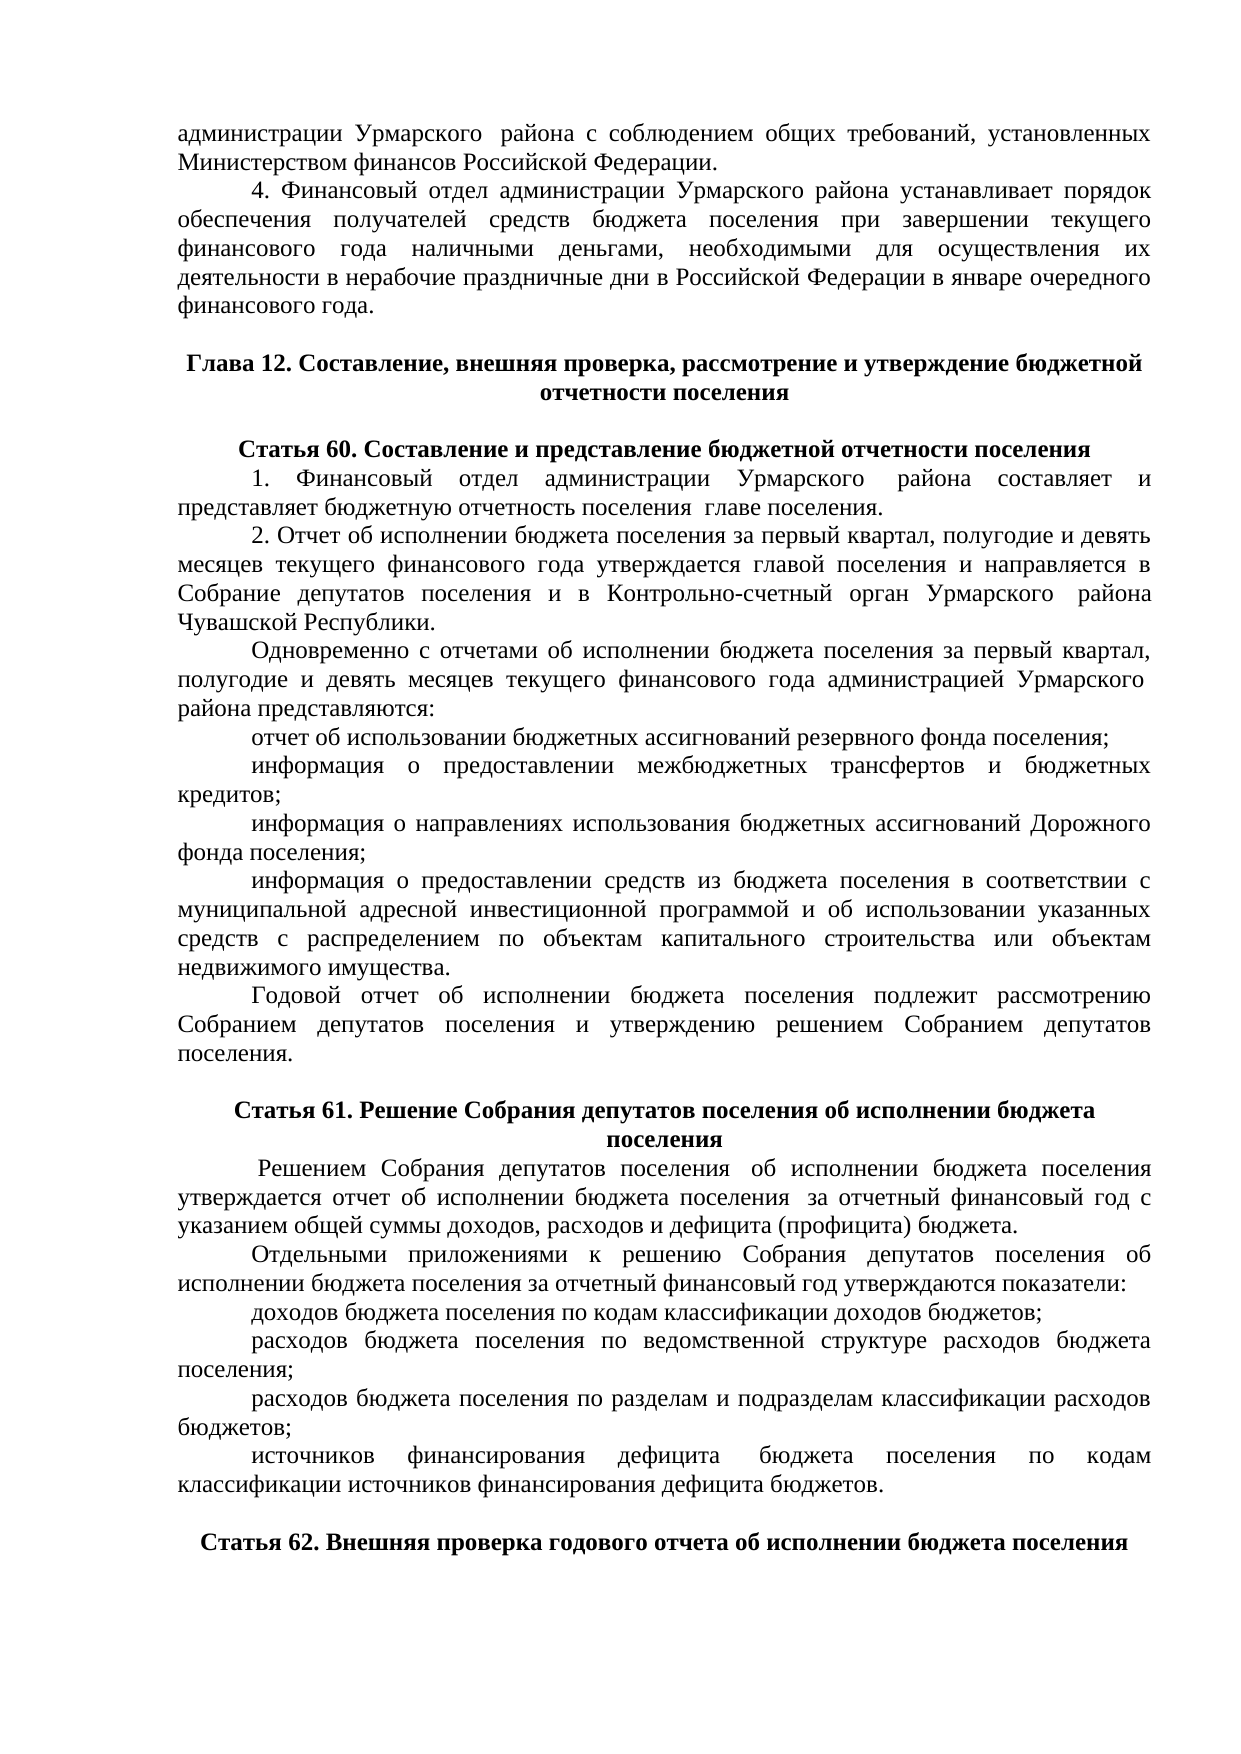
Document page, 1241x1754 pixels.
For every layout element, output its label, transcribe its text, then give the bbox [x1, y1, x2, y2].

text информация о направлениях использования бюджетных ассигнований Дорожного фонда поселения; [177, 808, 1152, 866]
text информация о предоставлении межбюджетных трансфертов и бюджетных кредитов; [177, 751, 1152, 808]
text информация о предоставлении средств из бюджета поселения в соответствии с муниципальной адресной инвестиционной программой и об использовании указанных средств с распределением по объектам капитального строительства или объектам недвижимого имущества. [177, 866, 1152, 981]
text Статья 61. Решение Собрания депутатов поселения об исполнении бюджета поселения [177, 1096, 1152, 1153]
text Глава 12. Составление, внешняя проверка, рассмотрение и утверждение бюджетной отчетности поселения [177, 348, 1152, 406]
text Отдельными приложениями к решению Собрания депутатов поселения об исполнении бюджета поселения за отчетный финансовый год утверждаются показатели: [177, 1239, 1152, 1297]
text 4. Финансовый отдел администрации Урмарского района устанавливает порядок обеспечения получателей средств бюджета поселения при завершении текущего финансового года наличными деньгами, необходимыми для осуществления их деятельности в нерабочие праздничные дни в Российской Федерации в январе очередного финансового года. [177, 176, 1152, 319]
text Годовой отчет об исполнении бюджета поселения подлежит рассмотрению Собранием депутатов поселения и утверждению решением Собранием депутатов поселения. [177, 981, 1152, 1067]
text отчет об использовании бюджетных ассигнований резервного фонда поселения; [177, 722, 1152, 751]
text Статья 62. Внешняя проверка годового отчета об исполнении бюджета поселения [177, 1527, 1152, 1556]
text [177, 118, 1152, 176]
text источников финансирования дефицита бюджета поселения по кодам классификации источников финансирования дефицита бюджетов. [177, 1441, 1152, 1498]
text Одновременно с отчетами об исполнении бюджета поселения за первый квартал, полугодие и девять месяцев текущего финансового года администрацией Урмарского района представляются: [177, 636, 1152, 722]
text 1. Финансовый отдел администрации Урмарского района составляет и представляет бюджетную отчетность поселения главе поселения. [177, 463, 1152, 521]
text расходов бюджета поселения по разделам и подразделам классификации расходов бюджетов; [177, 1383, 1152, 1441]
text 2. Отчет об исполнении бюджета поселения за первый квартал, полугодие и девять месяцев текущего финансового года утверждается главой поселения и направляется в Собрание депутатов поселения и в Контрольно-счетный орган Урмарского района Чувашской Республики. [177, 521, 1152, 636]
text Решением Собрания депутатов поселения об исполнении бюджета поселения утверждается отчет об исполнении бюджета поселения за отчетный финансовый год с указанием общей суммы доходов, расходов и дефицита (профицита) бюджета. [177, 1153, 1152, 1239]
text доходов бюджета поселения по кодам классификации доходов бюджетов; [177, 1297, 1152, 1326]
text Статья 60. Составление и представление бюджетной отчетности поселения [177, 434, 1152, 463]
text расходов бюджета поселения по ведомственной структуре расходов бюджета поселения; [177, 1326, 1152, 1383]
